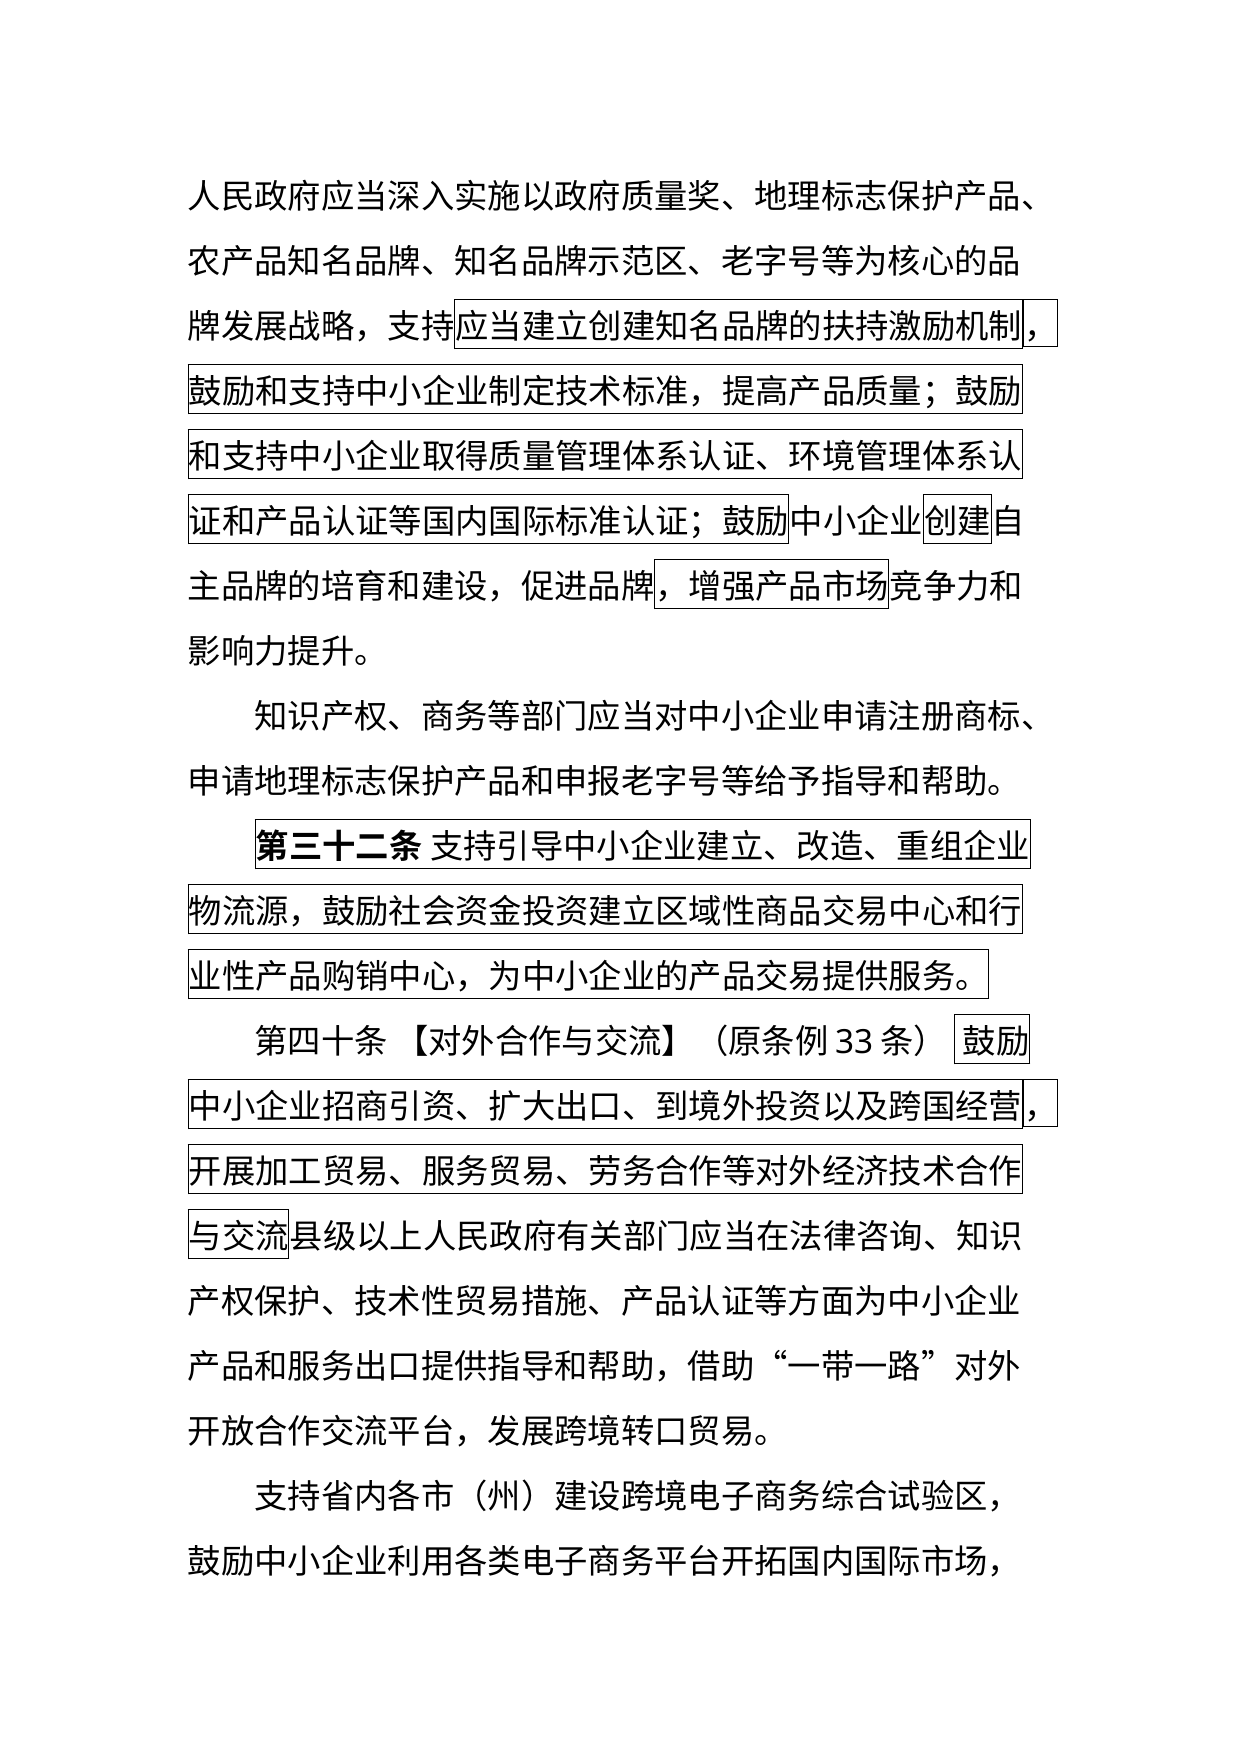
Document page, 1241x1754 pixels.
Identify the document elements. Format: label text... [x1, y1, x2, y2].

text 第四十条 【对外合作与交流】（原条例33条） 鼓励中小企业招商引资、扩大出口、到境外投资以及跨国经营，开展加工贸易、服务贸易、劳务合作等对外经济技术合作与交流县级以上人民政府有关部门应当在法律咨询、知识产权保护、技术性贸易措施、产品认证等方面为中小企业产品和服务出口提供指导和帮助，借助“一带一路”对外开放合作交流平台，发展跨境转口贸易。 [187, 1080, 1053, 1462]
text 第三十二条 支持引导中小企业建立、改造、重组企业物流源，鼓励社会资金投资建立区域性商品交易中心和行业性产品购销中心，为中小企业的产品交易提供服务。 [187, 812, 1053, 1007]
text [187, 162, 1053, 682]
text 知识产权、商务等部门应当对中小企业申请注册商标、申请地理标志保护产品和申报老字号等给予指导和帮助。 [187, 682, 1053, 812]
text 第四十条 【对外合作与交流】（原条例33条） 鼓励中小企业招商引资、扩大出口、到境外投资以及跨国经营，开展加工贸易、服务贸易、劳务合作等对外经济技术合作与交流县级以上人民政府有关部门应当在法律咨询、知识产权保护、技术性贸易措施、产品认证等方面为中小企业产品和服务出口提供指导和帮助，借助“一带一路”对外开放合作交流平台，发展跨境转口贸易。 [187, 1007, 1053, 1079]
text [187, 1462, 1053, 1592]
